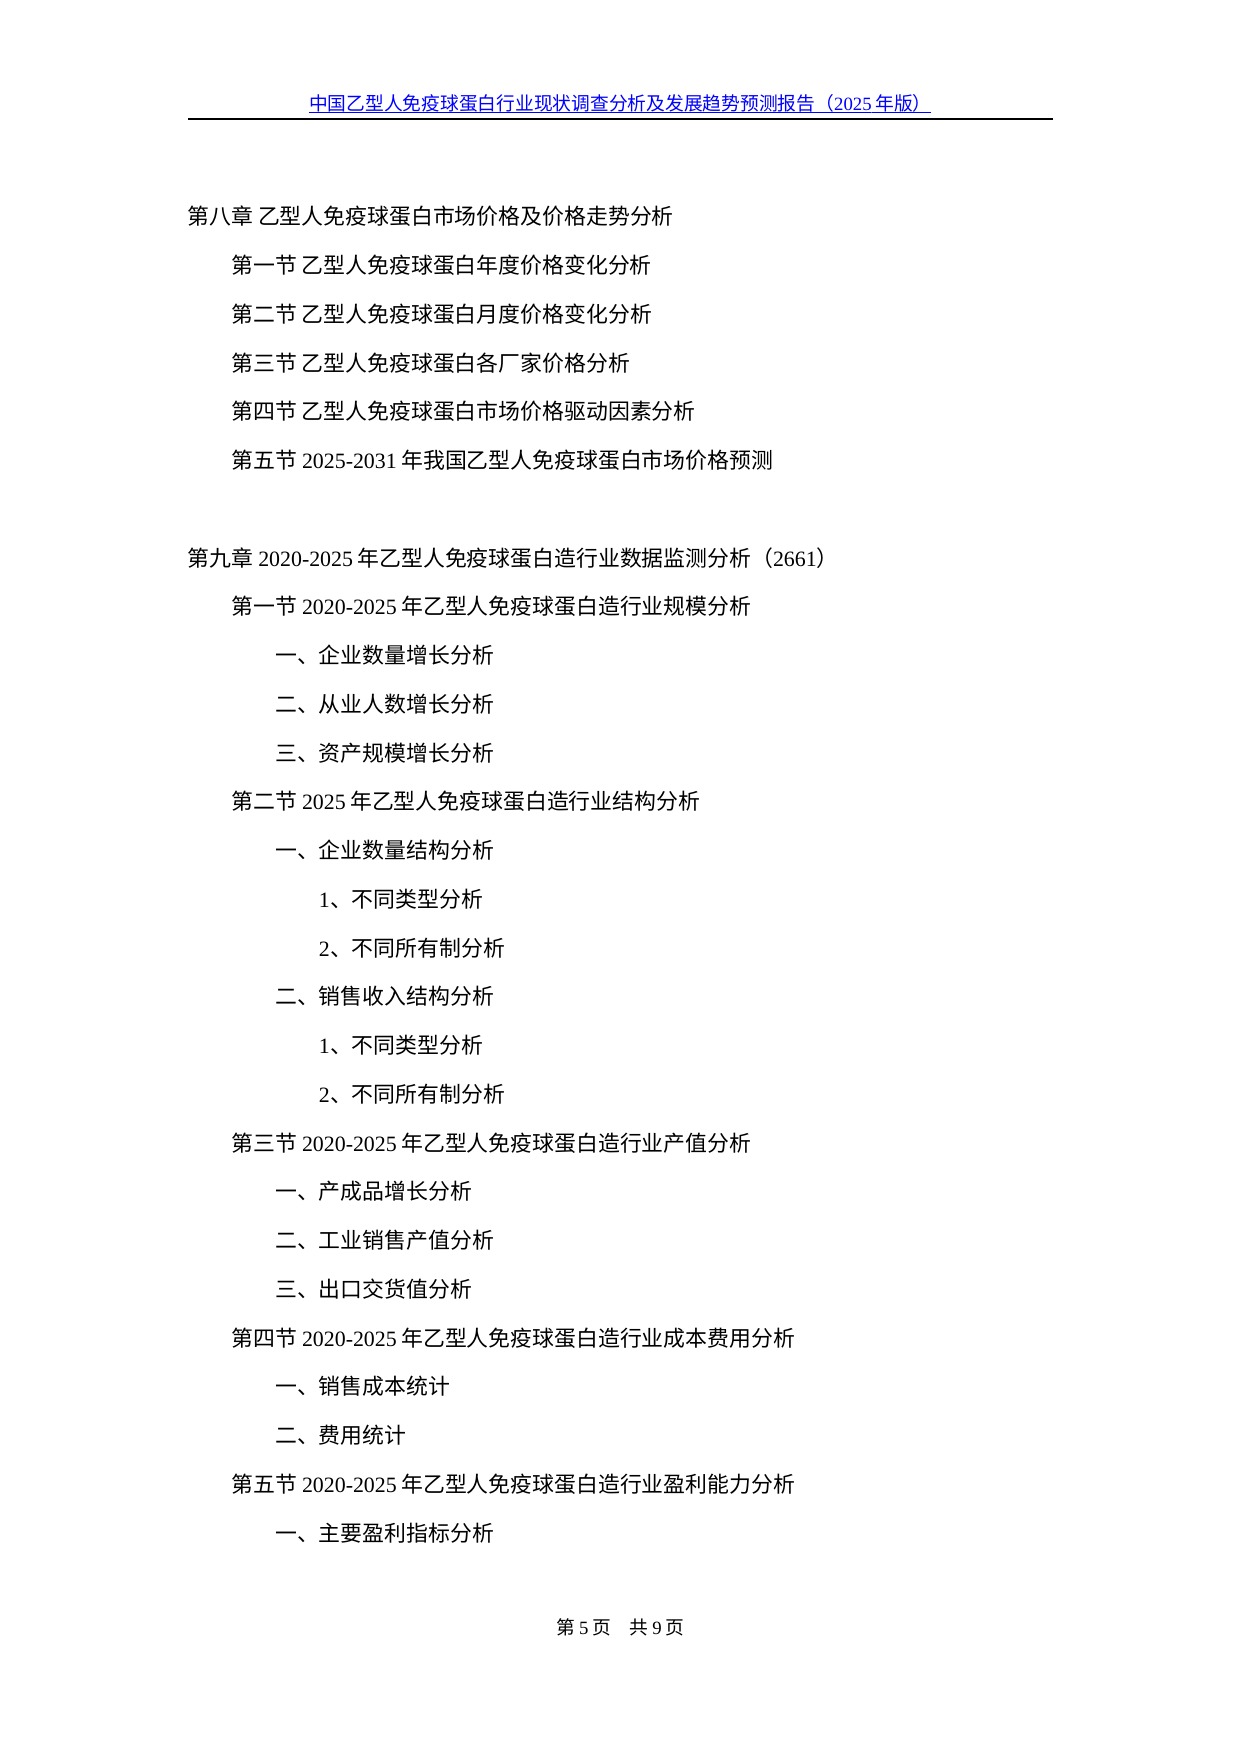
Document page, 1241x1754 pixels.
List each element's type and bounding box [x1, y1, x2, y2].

text [187, 150, 1053, 1548]
